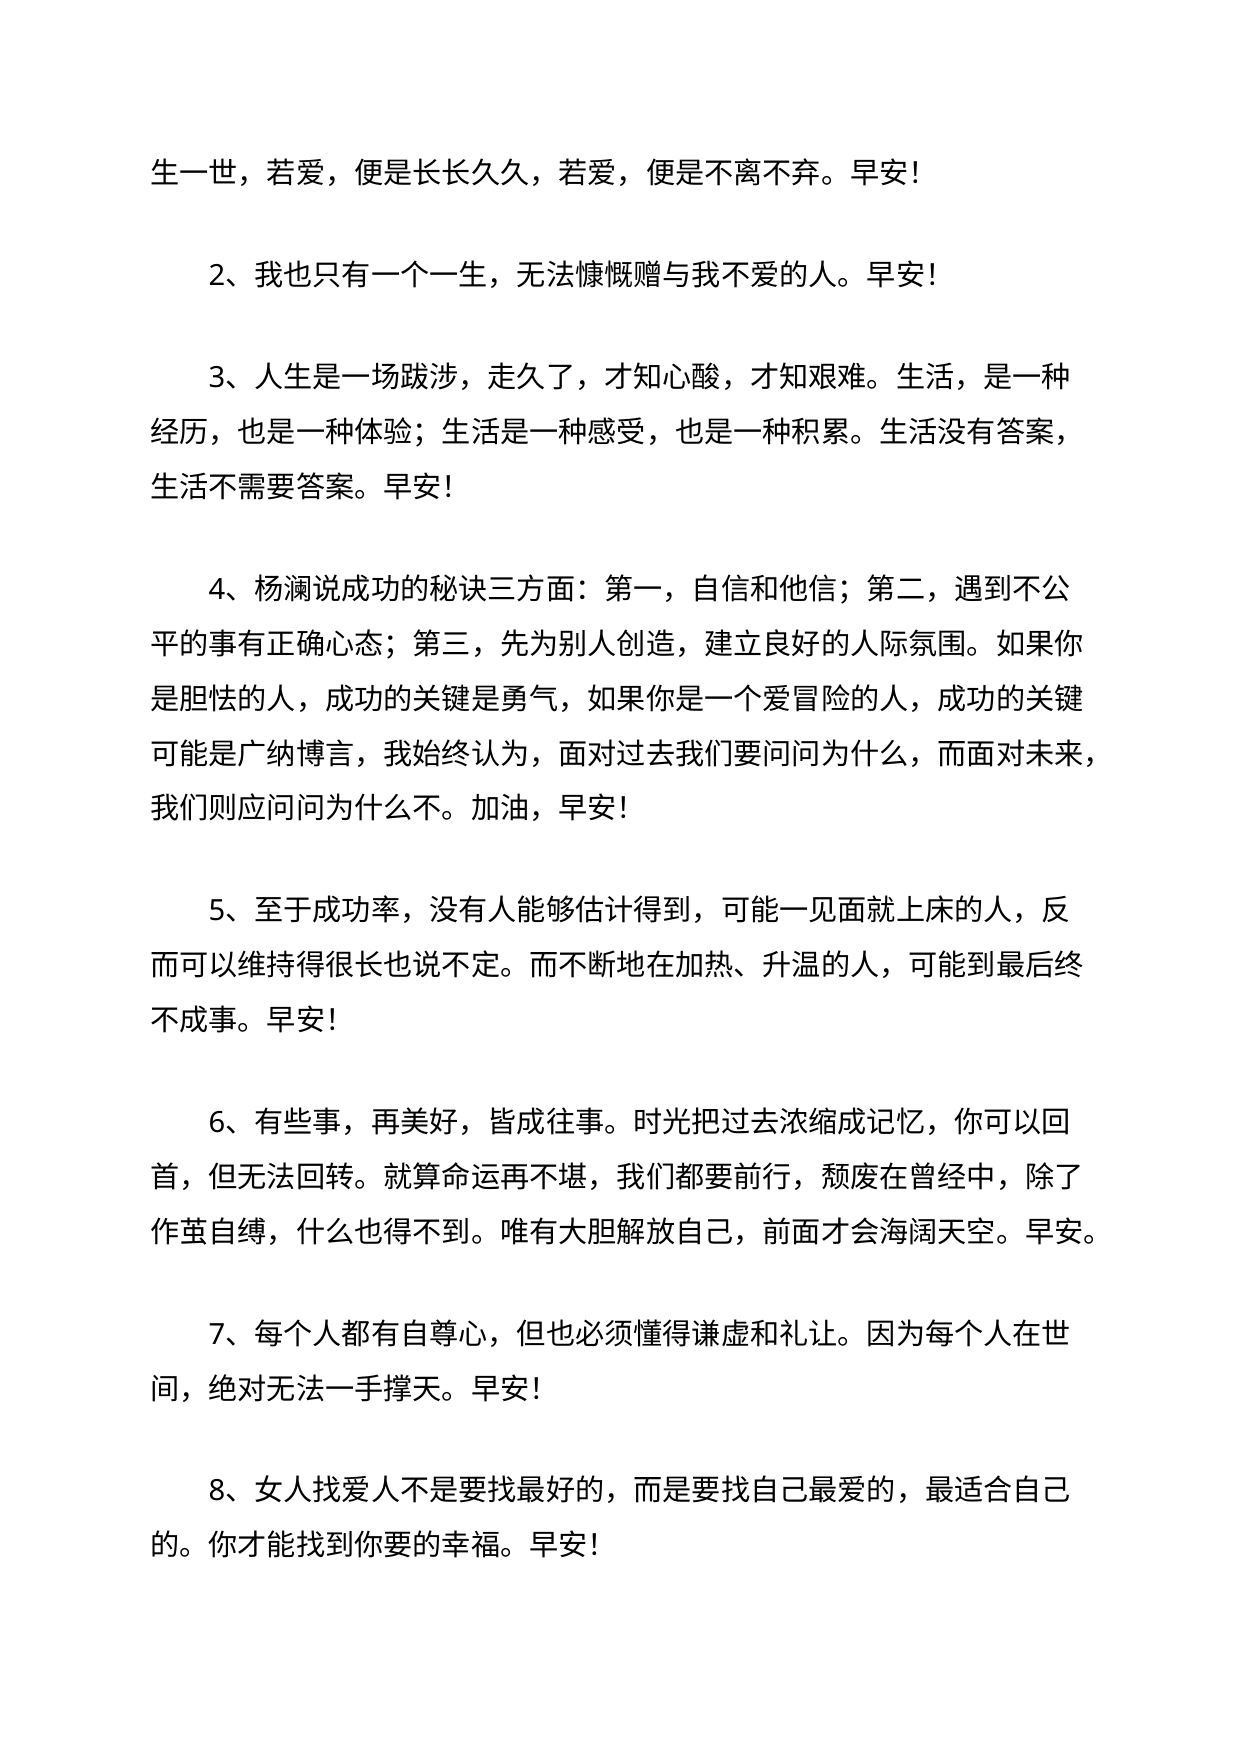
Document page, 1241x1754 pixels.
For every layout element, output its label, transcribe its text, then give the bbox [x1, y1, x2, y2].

text 5、至于成功率，没有人能够估计得到，可能一见面就上床的人，反而可以维持得很长也说不定。而不断地在加热、升温的人，可能到最后终不成事。早安！ [150, 887, 1090, 1039]
text 2、我也只有一个一生，无法慷慨赠与我不爱的人。早安！ [150, 252, 1090, 294]
text 4、杨澜说成功的秘诀三方面：第一，自信和他信；第二，遇到不公平的事有正确心态；第三，先为别人创造，建立良好的人际氛围。如果你是胆怯的人，成功的关键是勇气，如果你是一个爱冒险的人，成功的关键可能是广纳博言，我始终认为，面对过去我们要问问为什么，而面对未来，我们则应问问为什么不。加油，早安！ [150, 565, 1090, 827]
text 3、人生是一场跋涉，走久了，才知心酸，才知艰难。生活，是一种经历，也是一种体验；生活是一种感受，也是一种积累。生活没有答案，生活不需要答案。早安！ [150, 354, 1090, 506]
text 7、每个人都有自尊心，但也必须懂得谦虚和礼让。因为每个人在世间，绝对无法一手撑天。早安！ [150, 1310, 1090, 1407]
text 6、有些事，再美好，皆成往事。时光把过去浓缩成记忆，你可以回首，但无法回转。就算命运再不堪，我们都要前行，颓废在曾经中，除了作茧自缚，什么也得不到。唯有大胆解放自己，前面才会海阔天空。早安。 [150, 1098, 1090, 1251]
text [150, 150, 1090, 192]
text 8、女人找爱人不是要找最好的，而是要找自己最爱的，最适合自己的。你才能找到你要的幸福。早安！ [150, 1467, 1090, 1564]
